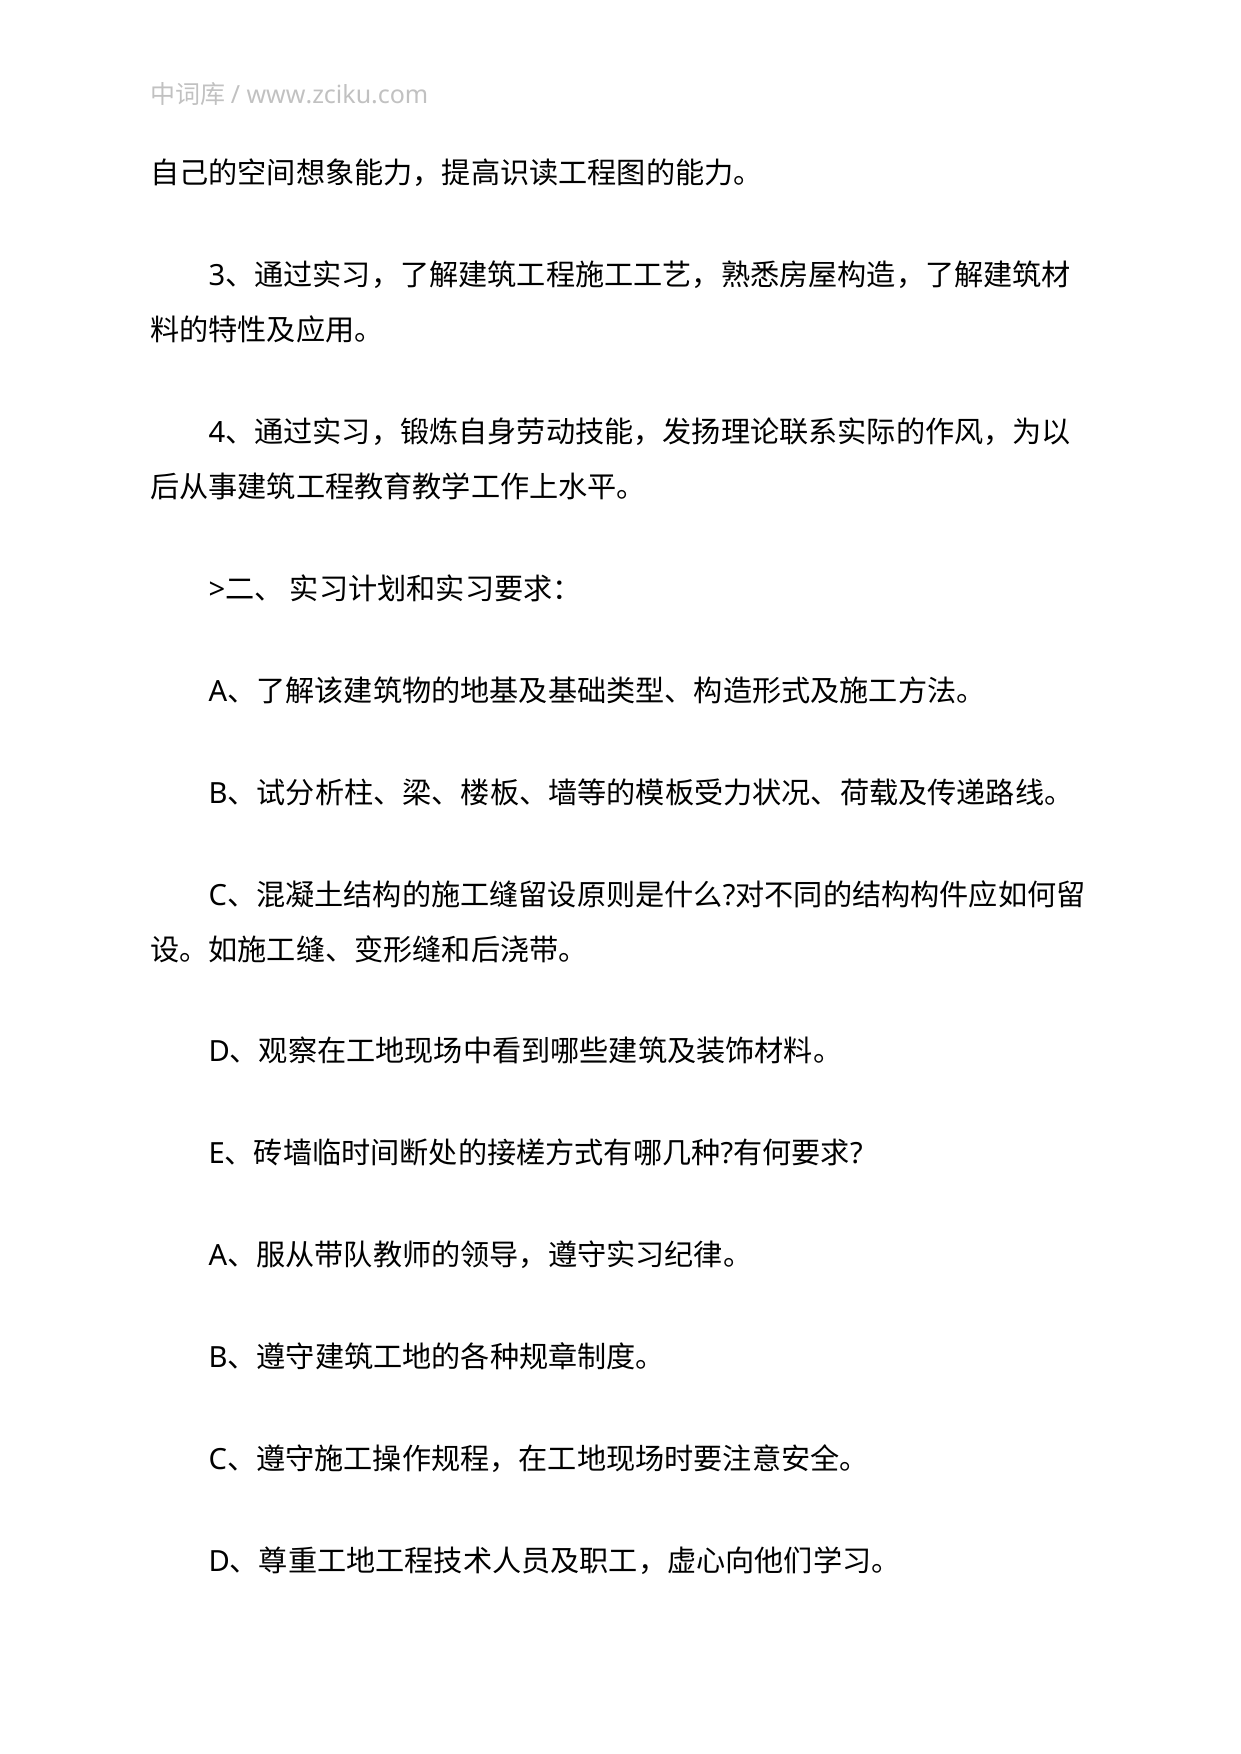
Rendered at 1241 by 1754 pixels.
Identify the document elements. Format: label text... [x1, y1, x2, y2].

text 4、通过实习，锻炼自身劳动技能，发扬理论联系实际的作风，为以后从事建筑工程教育教学工作上水平。 [150, 408, 1090, 506]
text D、观察在工地现场中看到哪些建筑及装饰材料。 [150, 1028, 1090, 1070]
text 3、通过实习，了解建筑工程施工工艺，熟悉房屋构造，了解建筑材料的特性及应用。 [150, 252, 1090, 349]
text C、遵守施工操作规程，在工地现场时要注意安全。 [150, 1436, 1090, 1478]
text >二、 实习计划和实习要求： [150, 565, 1090, 608]
text A、了解该建筑物的地基及基础类型、构造形式及施工方法。 [150, 667, 1090, 710]
text D、尊重工地工程技术人员及职工，虚心向他们学习。 [150, 1538, 1090, 1580]
text C、混凝土结构的施工缝留设原则是什么?对不同的结构构件应如何留设。如施工缝、变形缝和后浇带。 [150, 871, 1090, 968]
text A、服从带队教师的领导，遵守实习纪律。 [150, 1232, 1090, 1274]
text B、遵守建筑工地的各种规章制度。 [150, 1334, 1090, 1376]
text E、砖墙临时间断处的接槎方式有哪几种?有何要求? [150, 1130, 1090, 1172]
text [150, 150, 1090, 192]
text B、试分析柱、梁、楼板、墙等的模板受力状况、荷载及传递路线。 [150, 769, 1090, 812]
